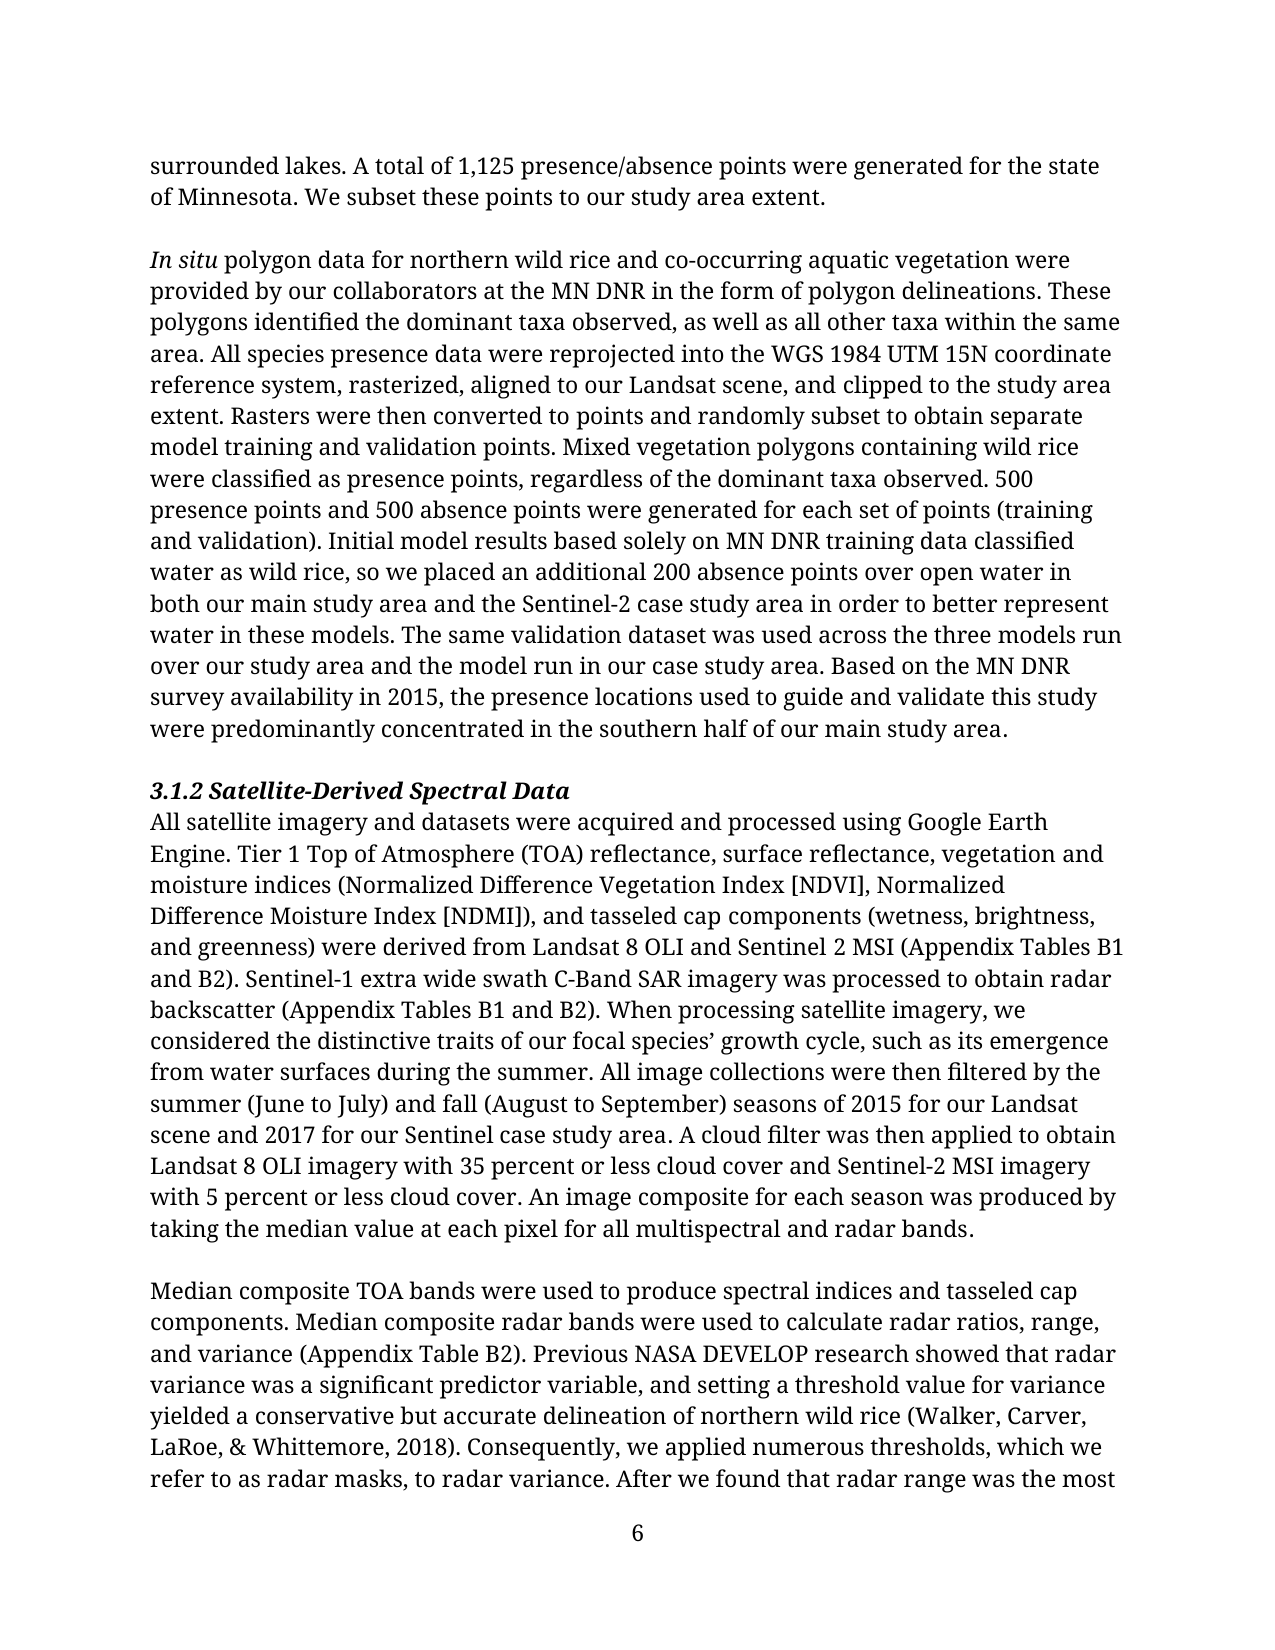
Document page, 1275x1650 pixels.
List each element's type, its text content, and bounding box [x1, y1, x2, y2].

text 3.1.2 Satellite-Derived Spectral Data [150, 775, 1125, 806]
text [150, 1275, 1125, 1494]
text In situ polygon data for northern wild rice and co-occurring aquatic vegetation were provided by our collaborators at the MN DNR in the form of polygon delineations. These polygons identified the dominant taxa observed, as well as all other taxa within the same area. All species presence data were reprojected into the WGS 1984 UTM 15N coordinate reference system, rasterized, aligned to our Landsat scene, and clipped to the study area extent. Rasters were then converted to points and randomly subset to obtain separate model training and validation points. Mixed vegetation polygons containing wild rice were classified as presence points, regardless of the dominant taxa observed. 500 presence points and 500 absence points were generated for each set of points (training and validation). Initial model results based solely on MN DNR training data classified water as wild rice, so we placed an additional 200 absence points over open water in both our main study area and the Sentinel-2 case study area in order to better represent water in these models. The same validation dataset was used across the three models run over our study area and the model run in our case study area. Based on the MN DNR survey availability in 2015, the presence locations used to guide and validate this study were predominantly concentrated in the southern half of our main study area. [150, 244, 1125, 744]
text All satellite imagery and datasets were acquired and processed using Google Earth Engine. Tier 1 Top of Atmosphere (TOA) reflectance, surface reflectance, vegetation and moisture indices (Normalized Difference Vegetation Index [NDVI], Normalized Difference Moisture Index [NDMI]), and tasseled cap components (wetness, brightness, and greenness) were derived from Landsat 8 OLI and Sentinel 2 MSI (Appendix Tables B1 and B2). Sentinel-1 extra wide swath C-Band SAR imagery was processed to obtain radar backscatter (Appendix Tables B1 and B2). When processing satellite imagery, we considered the distinctive traits of our focal species’ growth cycle, such as its emergence from water surfaces during the summer. All image collections were then filtered by the summer (June to July) and fall (August to September) seasons of 2015 for our Landsat scene and 2017 for our Sentinel case study area. A cloud filter was then applied to obtain Landsat 8 OLI imagery with 35 percent or less cloud cover and Sentinel-2 MSI imagery with 5 percent or less cloud cover. An image composite for each season was produced by taking the median value at each pixel for all multispectral and radar bands. [150, 806, 1125, 1244]
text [150, 150, 1125, 212]
